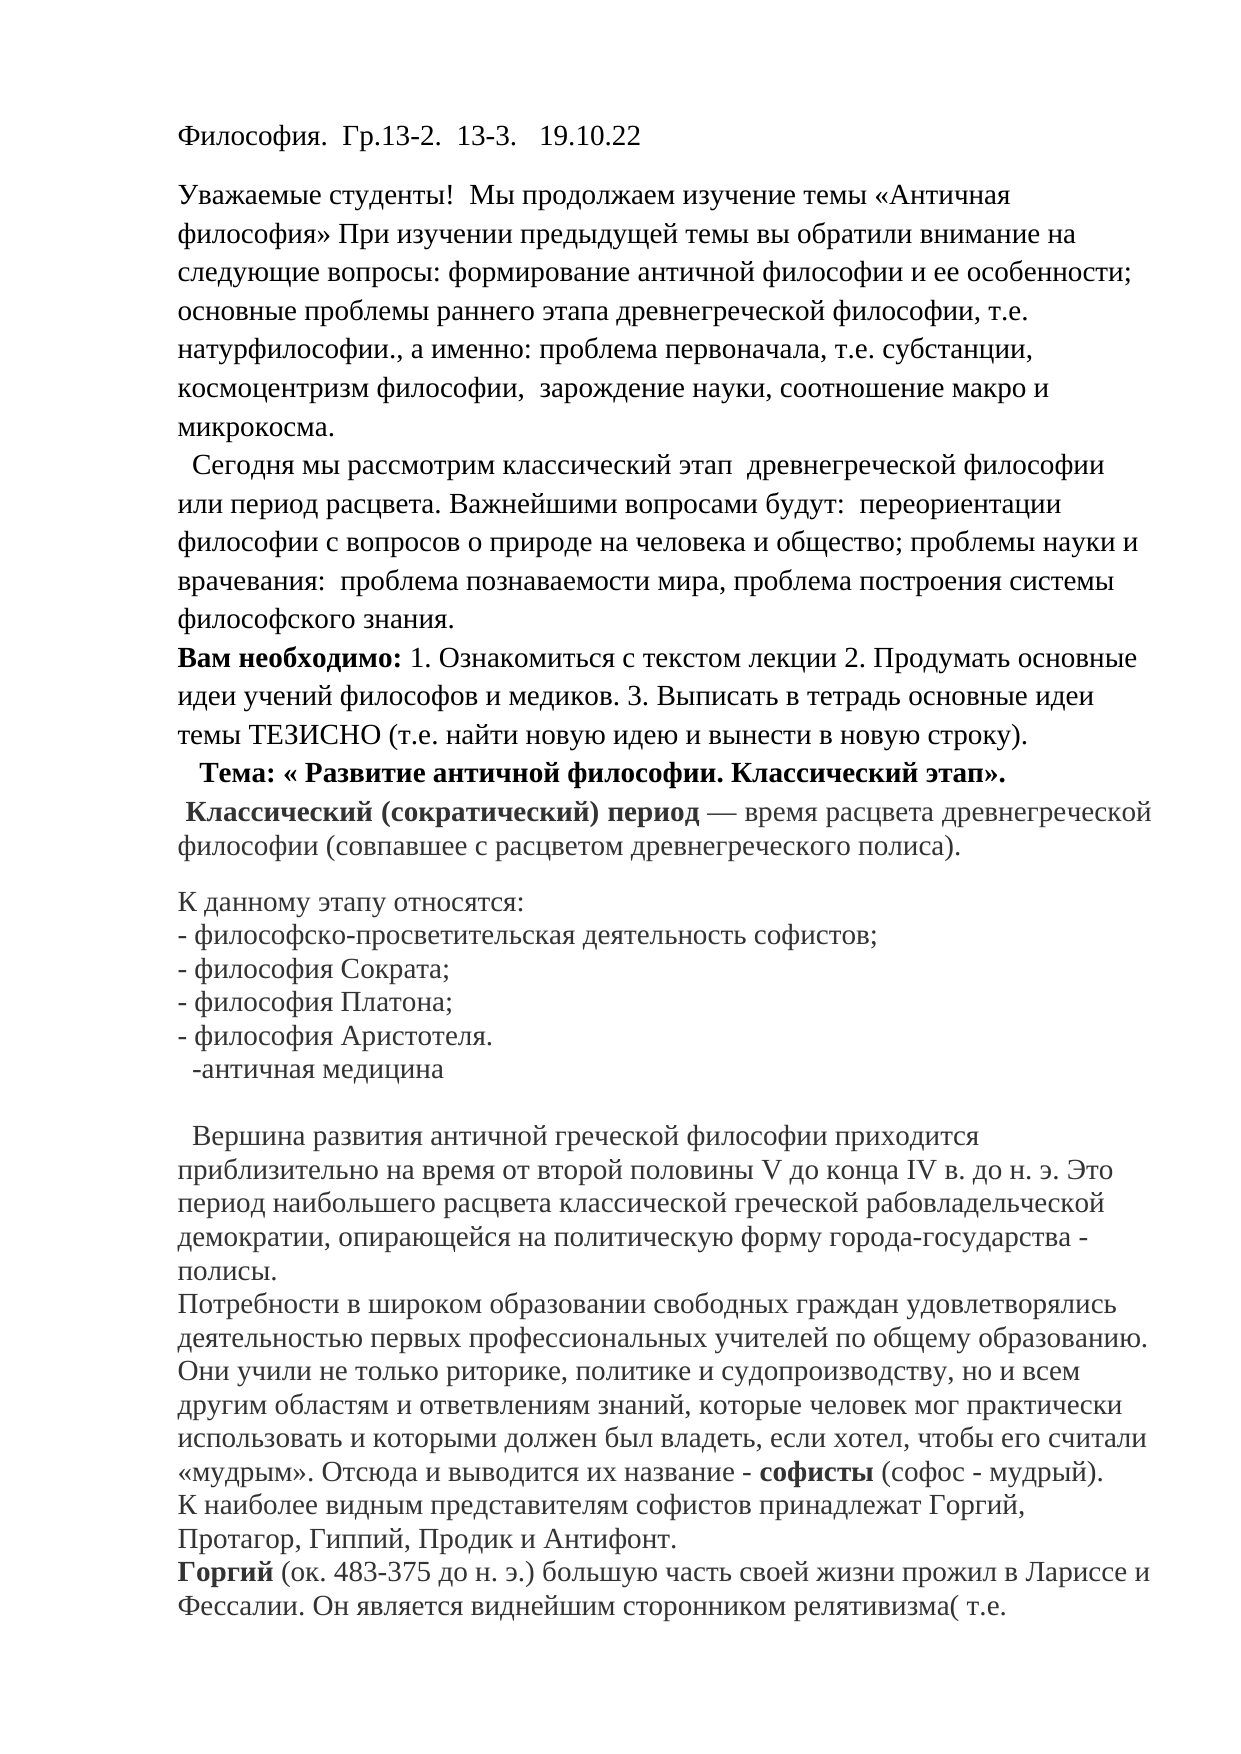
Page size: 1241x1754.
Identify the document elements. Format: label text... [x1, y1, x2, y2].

text -античная медицина [177, 1051, 1152, 1085]
text Вам необходимо: 1. Ознакомиться с текстом лекции 2. Продумать основные идеи учений философов и медиков. 3. Выписать в тетрадь основные идеи темы ТЕЗИСНО (т.е. найти новую идею и вынести в новую строку). [177, 640, 1152, 751]
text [177, 1554, 1152, 1622]
text Потребности в широком образовании свободных граждан удовлетворялись деятельностью первых профессиональных учителей по общему образованию. Они учили не только риторике, политике и судопроизводству, но и всем другим областям и ответвлениям знаний, которые человек мог практически использовать и которыми должен был владеть, если хотел, чтобы его считали «мудрым». Отсюда и выводится их название - софисты (софос - мудрый). [177, 1286, 1152, 1487]
text Сегодня мы рассмотрим классический этап древнегреческой философии или период расцвета. Важнейшими вопросами будут: переориентации философии с вопросов о природе на человека и общество; проблемы науки и врачевания: проблема познаваемости мира, проблема построения системы философского знания. [177, 447, 1152, 635]
text Вершина развития античной греческой философии приходится приблизительно на время от второй половины V до конца IV в. до н. э. Это период наибольшего расцвета классической греческой рабовладельческой демократии, опирающейся на политическую форму города-государства - полисы. [177, 1118, 1152, 1286]
text Тема: « Развитие античной философии. Классический этап». [199, 756, 1152, 789]
text - философско-просветительская деятельность софистов; [177, 917, 1152, 951]
text Философия. Гр.13-2. 13-3. 19.10.22 [177, 118, 1152, 152]
text Классический (сократический) период — время расцвета древнегреческой философии (совпавшее с расцветом древнегреческого полиса). [177, 794, 1152, 861]
text - философия Аристотеля. [177, 1018, 1152, 1051]
text Уважаемые студенты! Мы продолжаем изучение темы «Античная философия» При изучении предыдущей темы вы обратили внимание на следующие вопросы: формирование античной философии и ее особенности; основные проблемы раннего этапа древнегреческой философии, т.е. натурфилософии., а именно: проблема первоначала, т.е. субстанции, космоцентризм философии, зарождение науки, соотношение макро и микрокосма. [177, 177, 1152, 442]
text К данному этапу относятся: [177, 884, 1152, 917]
text - философия Сократа; [177, 951, 1152, 984]
text К наиболее видным представителям софистов принадлежат Горгий, Протагор, Гиппий, Продик и Антифонт. [177, 1487, 1152, 1554]
text - философия Платона; [177, 984, 1152, 1018]
